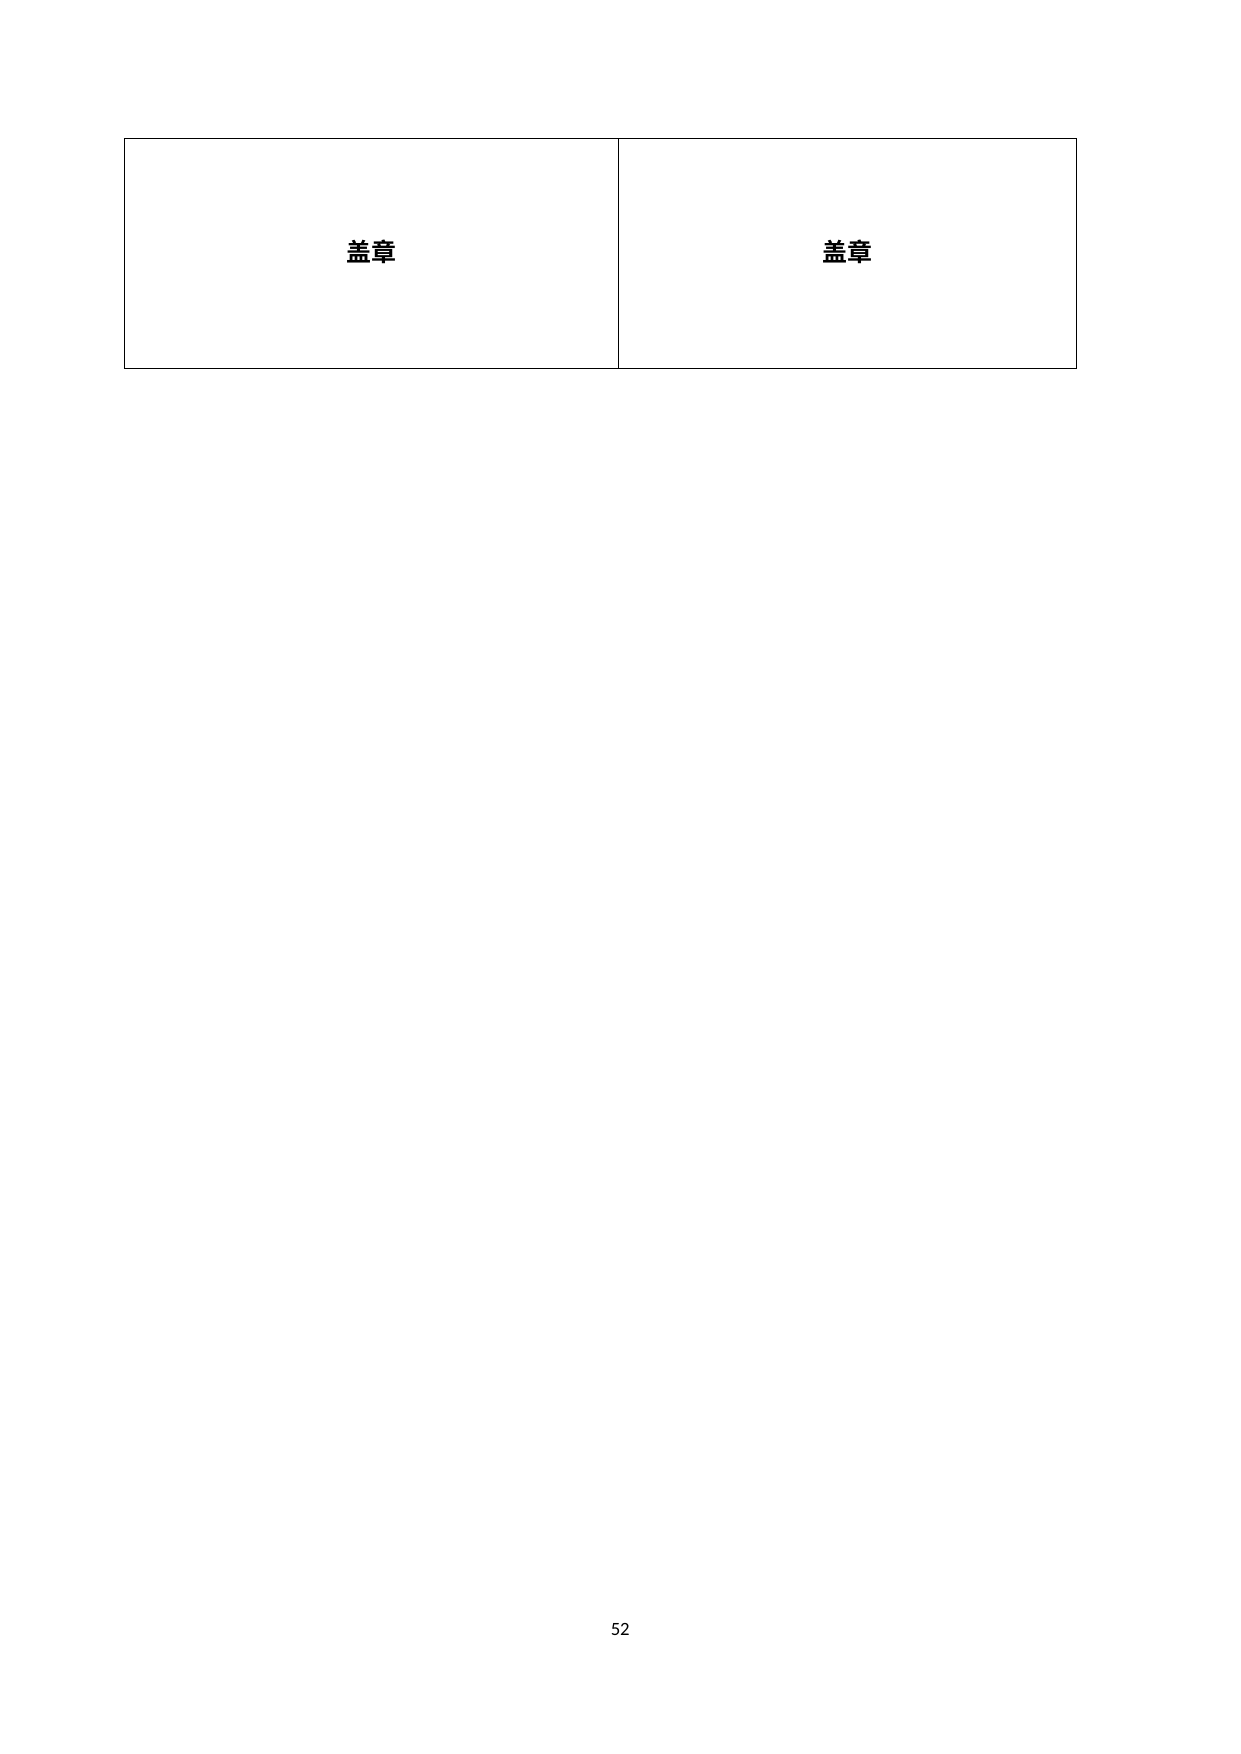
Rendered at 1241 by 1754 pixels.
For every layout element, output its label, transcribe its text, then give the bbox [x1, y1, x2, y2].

table_cell 盖章 [619, 139, 1076, 368]
table_cell 盖章 [125, 139, 618, 368]
